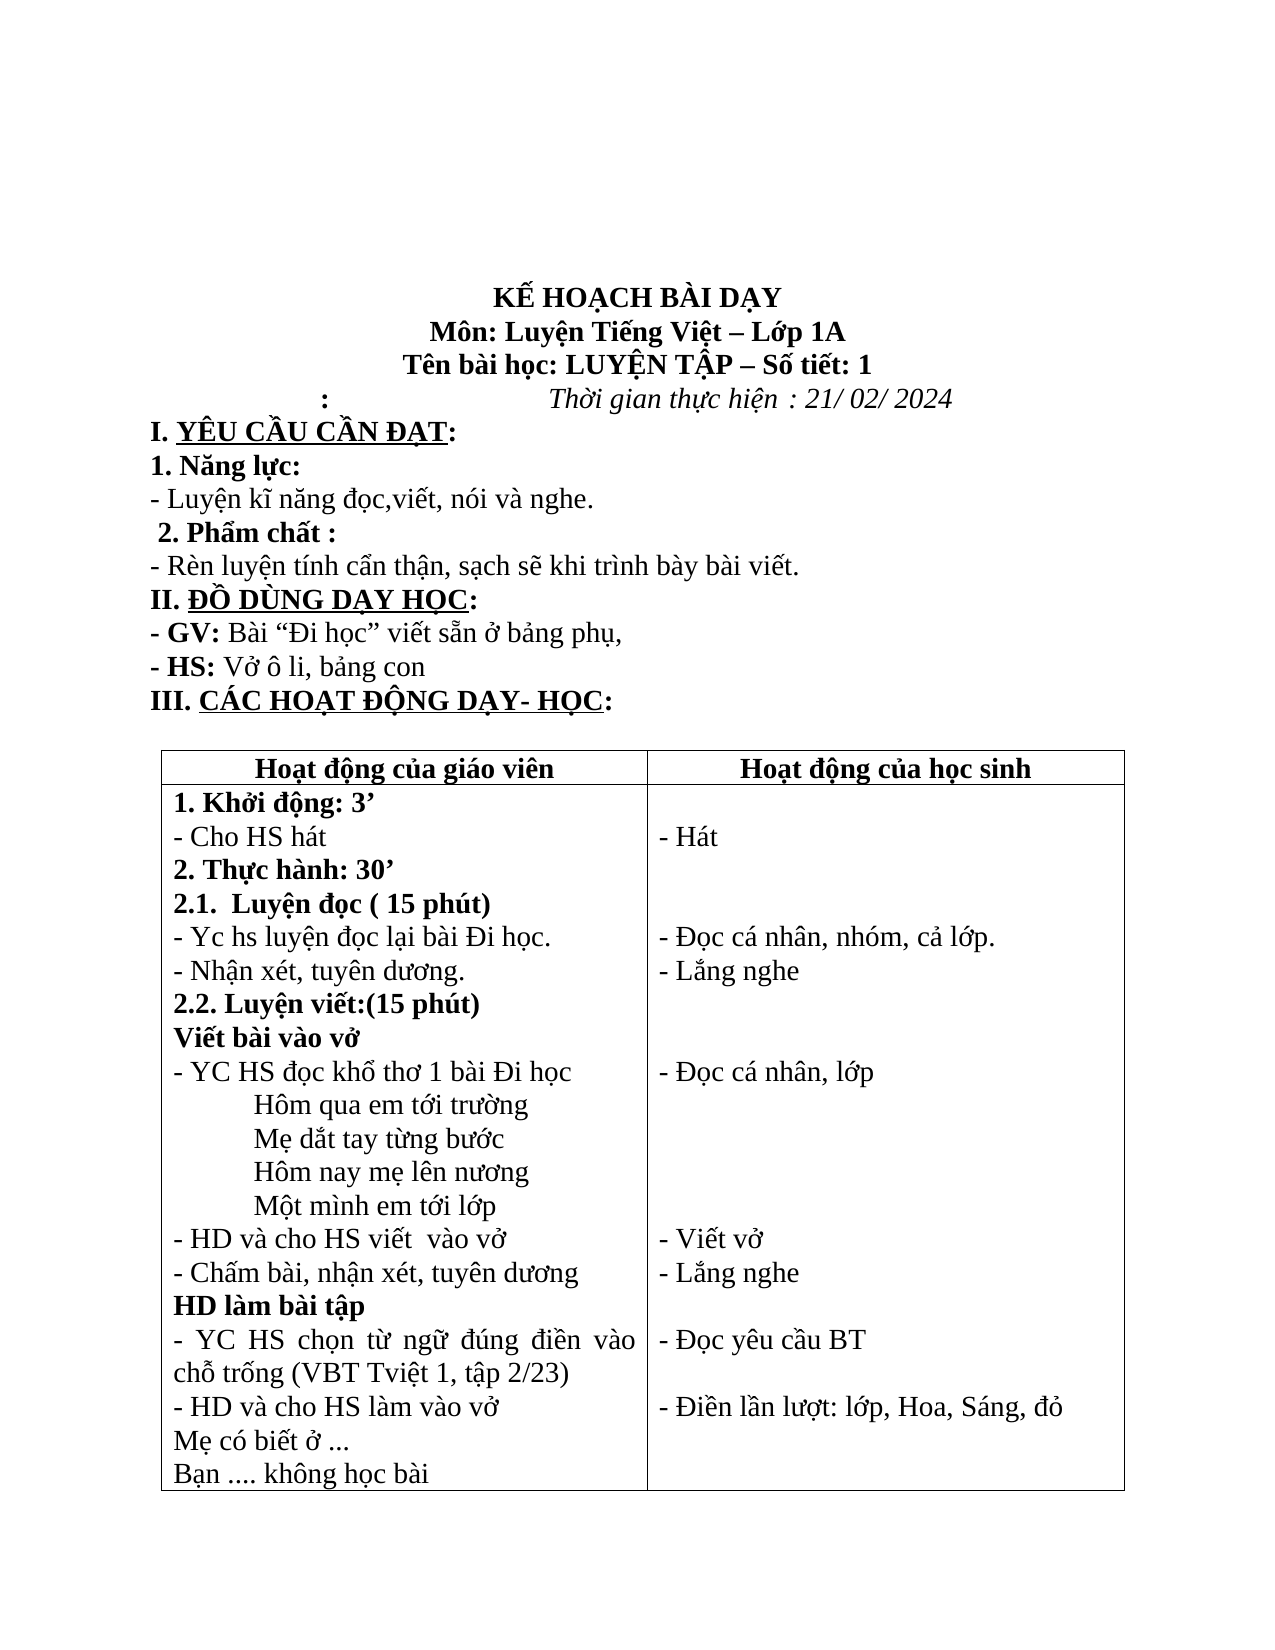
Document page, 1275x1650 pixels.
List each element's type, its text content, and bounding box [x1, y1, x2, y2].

text - Rèn luyện tính cẩn thận, sạch sẽ khi trình bày bài viết. [150, 548, 1125, 582]
text III. CÁC HOẠT ĐỘNG DẠY- HỌC: [150, 683, 1125, 716]
table_header Hoạt động của giáo viên [162, 751, 647, 784]
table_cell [162, 785, 647, 1490]
text 2. Phẩm chất : [150, 515, 1125, 548]
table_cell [648, 785, 1124, 1490]
text Tên bài học: LUYỆN TẬP – Số tiết: 1 [150, 347, 1125, 381]
text - Luyện kĩ năng đọc,viết, nói và nghe. [150, 481, 1125, 515]
text KẾ HOẠCH BÀI DẠY [150, 280, 1125, 314]
text Môn: Luyện Tiếng Việt – Lớp 1A [150, 314, 1125, 347]
text 1. Năng lực: [150, 448, 1125, 481]
text : Thời gian thực hiện : 21/ 02/ 2024 [150, 381, 1125, 414]
text I. YÊU CẦU CẦN ĐẠT: [150, 414, 1125, 448]
text - GV: Bài “Đi học” viết sẵn ở bảng phụ, [150, 616, 1125, 649]
text II. ĐỒ DÙNG DẠY HỌC: [150, 582, 1125, 616]
text - HS: Vở ô li, bảng con [150, 649, 1125, 683]
table_header Hoạt động của học sinh [648, 751, 1124, 784]
